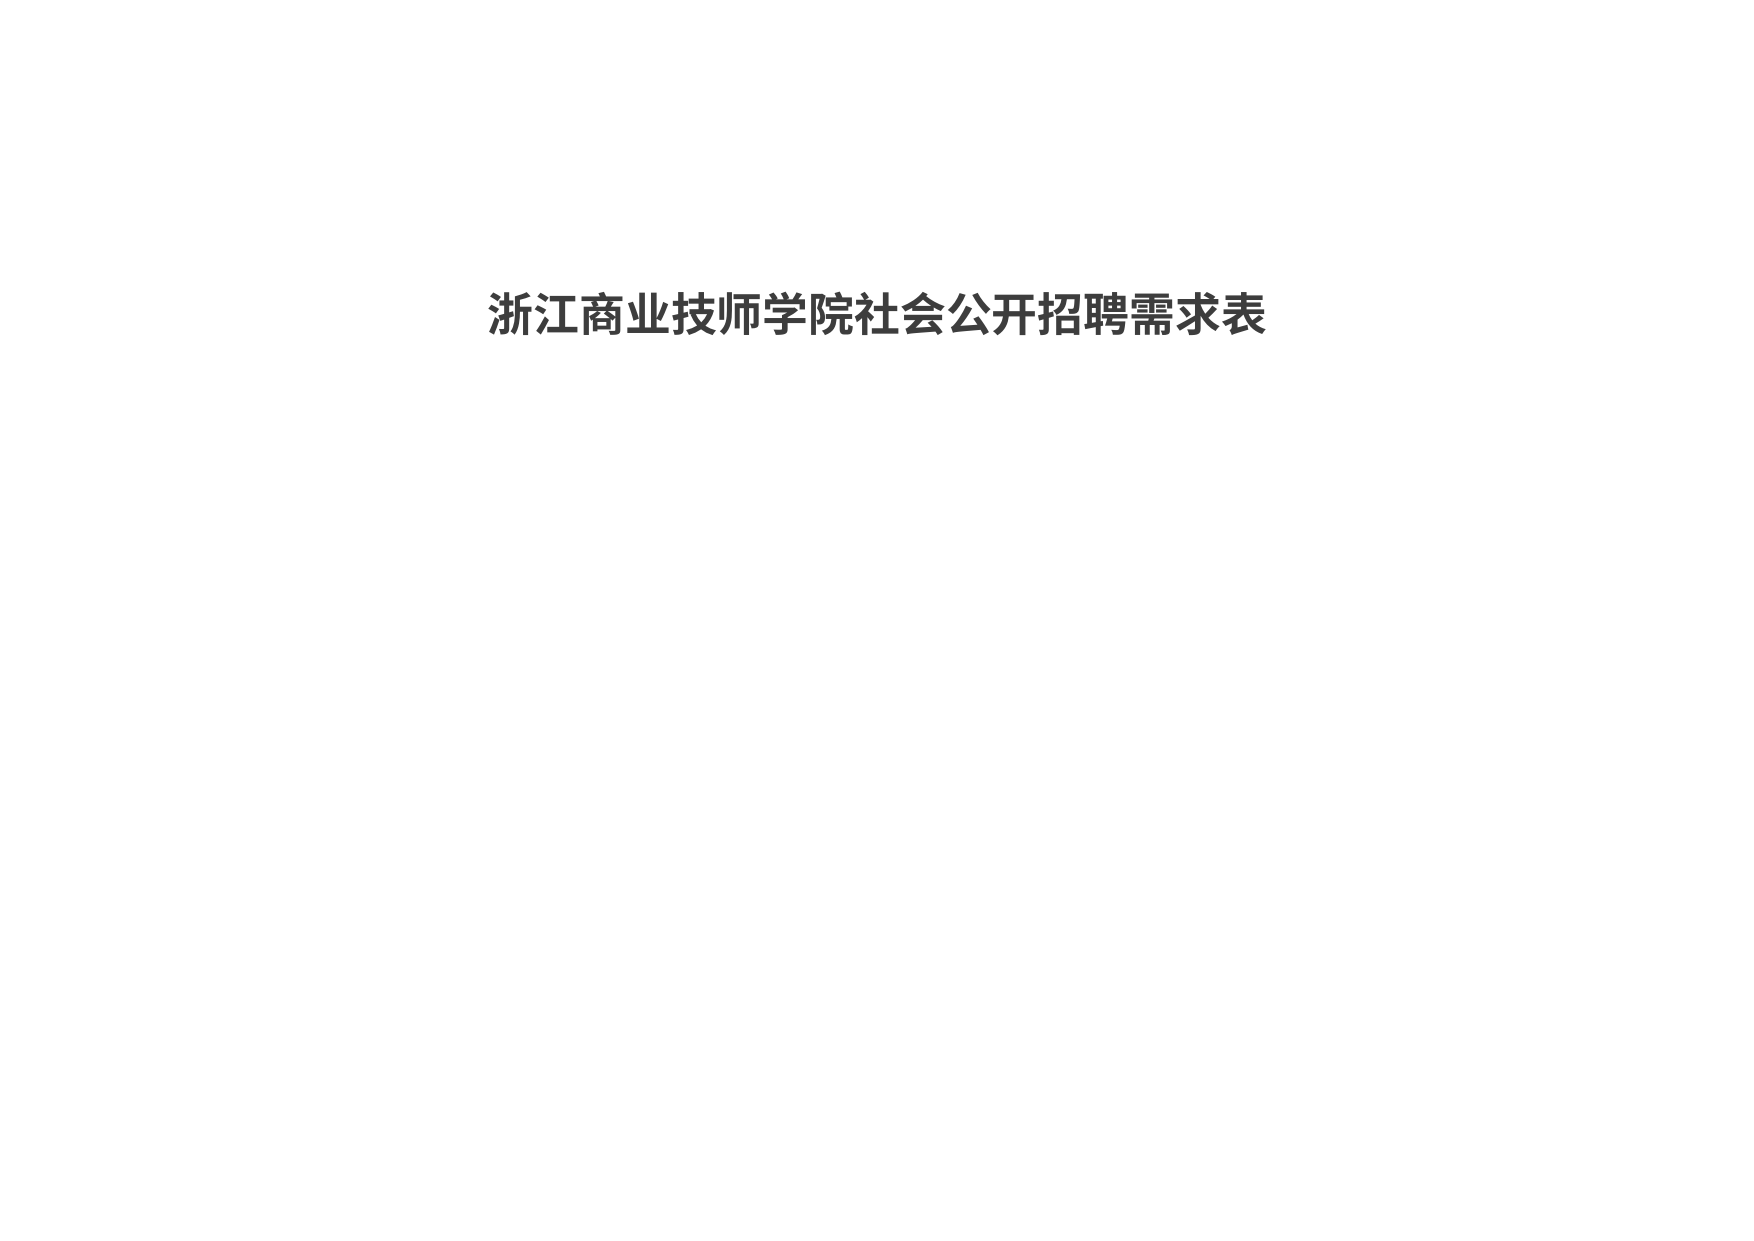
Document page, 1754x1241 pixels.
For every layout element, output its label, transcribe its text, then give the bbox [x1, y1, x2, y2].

text 浙江商业技师学院社会公开招聘需求表 [150, 263, 1604, 360]
